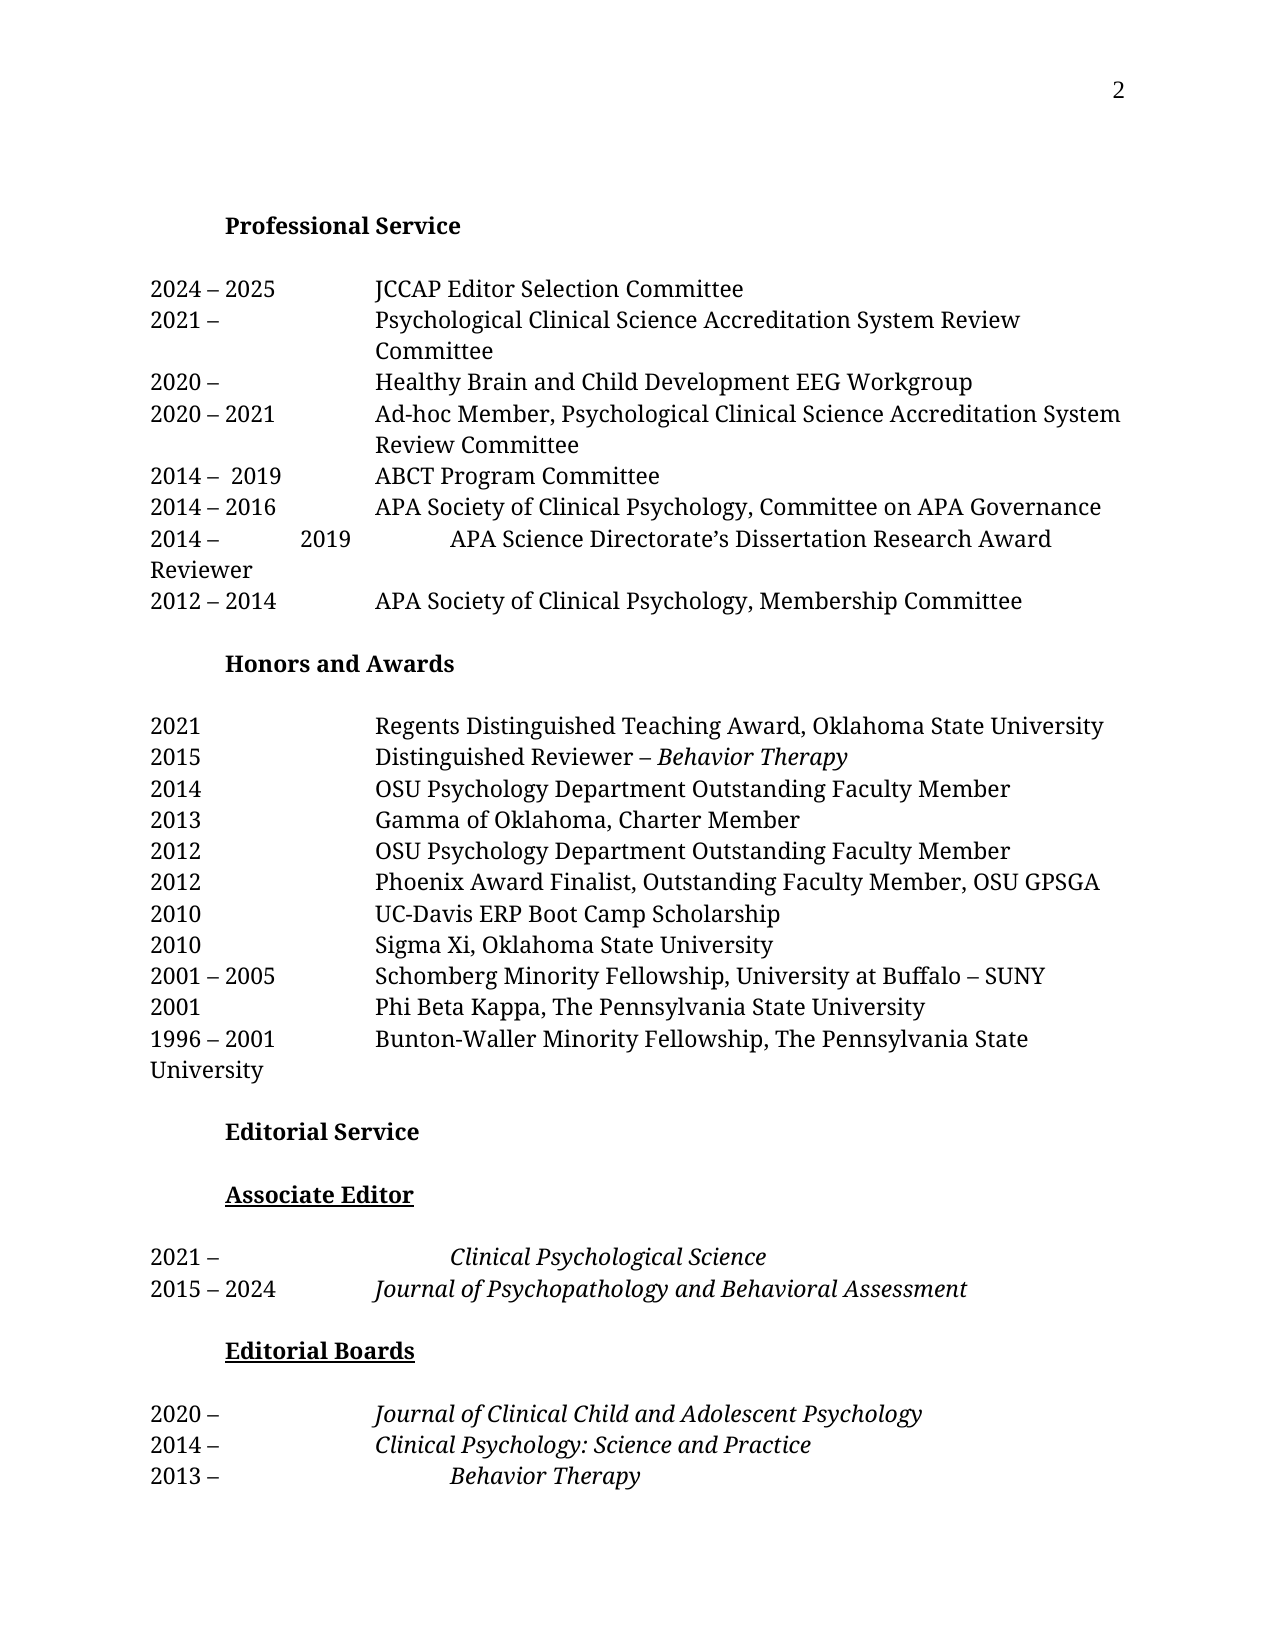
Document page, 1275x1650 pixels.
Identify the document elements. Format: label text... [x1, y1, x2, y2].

text 2021 – Clinical Psychological Science [150, 1241, 1125, 1272]
text 2014 – 2016 APA Society of Clinical Psychology, Committee on APA Governance [150, 491, 1125, 522]
text 2013 – Behavior Therapy [150, 1460, 1125, 1491]
text 2010 Sigma Xi, Oklahoma State University [150, 929, 1125, 960]
text 2014 OSU Psychology Department Outstanding Faculty Member [150, 772, 1125, 804]
text 2014 – Clinical Psychology: Science and Practice [150, 1429, 1125, 1460]
text 2024 – 2025 JCCAP Editor Selection Committee [150, 272, 1125, 304]
text 2014 – 2019 ABCT Program Committee [150, 460, 1125, 491]
text 2014 – 2019 APA Science Directorate’s Dissertation Research Award Reviewer [150, 522, 1125, 585]
text 2013 Gamma of Oklahoma, Charter Member [150, 804, 1125, 835]
text Editorial Boards [150, 1335, 1125, 1366]
text 2012 – 2014 APA Society of Clinical Psychology, Membership Committee [150, 585, 1125, 616]
text 2020 – Journal of Clinical Child and Adolescent Psychology [150, 1397, 1125, 1429]
subtitle Honors and Awards [150, 647, 1125, 679]
text 2020 – Healthy Brain and Child Development EEG Workgroup [150, 366, 1125, 397]
text 1996 – 2001 Bunton-Waller Minority Fellowship, The Pennsylvania State University [150, 1022, 1125, 1085]
text 2021 Regents Distinguished Teaching Award, Oklahoma State University [150, 710, 1125, 741]
text 2010 UC-Davis ERP Boot Camp Scholarship [150, 897, 1125, 929]
text 2015 – 2024 Journal of Psychopathology and Behavioral Assessment [150, 1272, 1125, 1304]
text Professional Service [150, 210, 1125, 241]
text 2012 Phoenix Award Finalist, Outstanding Faculty Member, OSU GPSGA [150, 866, 1125, 897]
text 2020 – 2021 Ad-hoc Member, Psychological Clinical Science Accreditation System Review Committee [150, 397, 1125, 460]
text Associate Editor [150, 1179, 1125, 1210]
text 2001 – 2005 Schomberg Minority Fellowship, University at Buffalo – SUNY [150, 960, 1125, 991]
text 2021 – Psychological Clinical Science Accreditation System Review Committee [150, 304, 1125, 366]
text 2012 OSU Psychology Department Outstanding Faculty Member [150, 835, 1125, 866]
list Phi Beta Kappa, The Pennsylvania State University [150, 991, 1125, 1022]
text 2015 Distinguished Reviewer – Behavior Therapy [150, 741, 1125, 772]
text Editorial Service [150, 1116, 1125, 1147]
